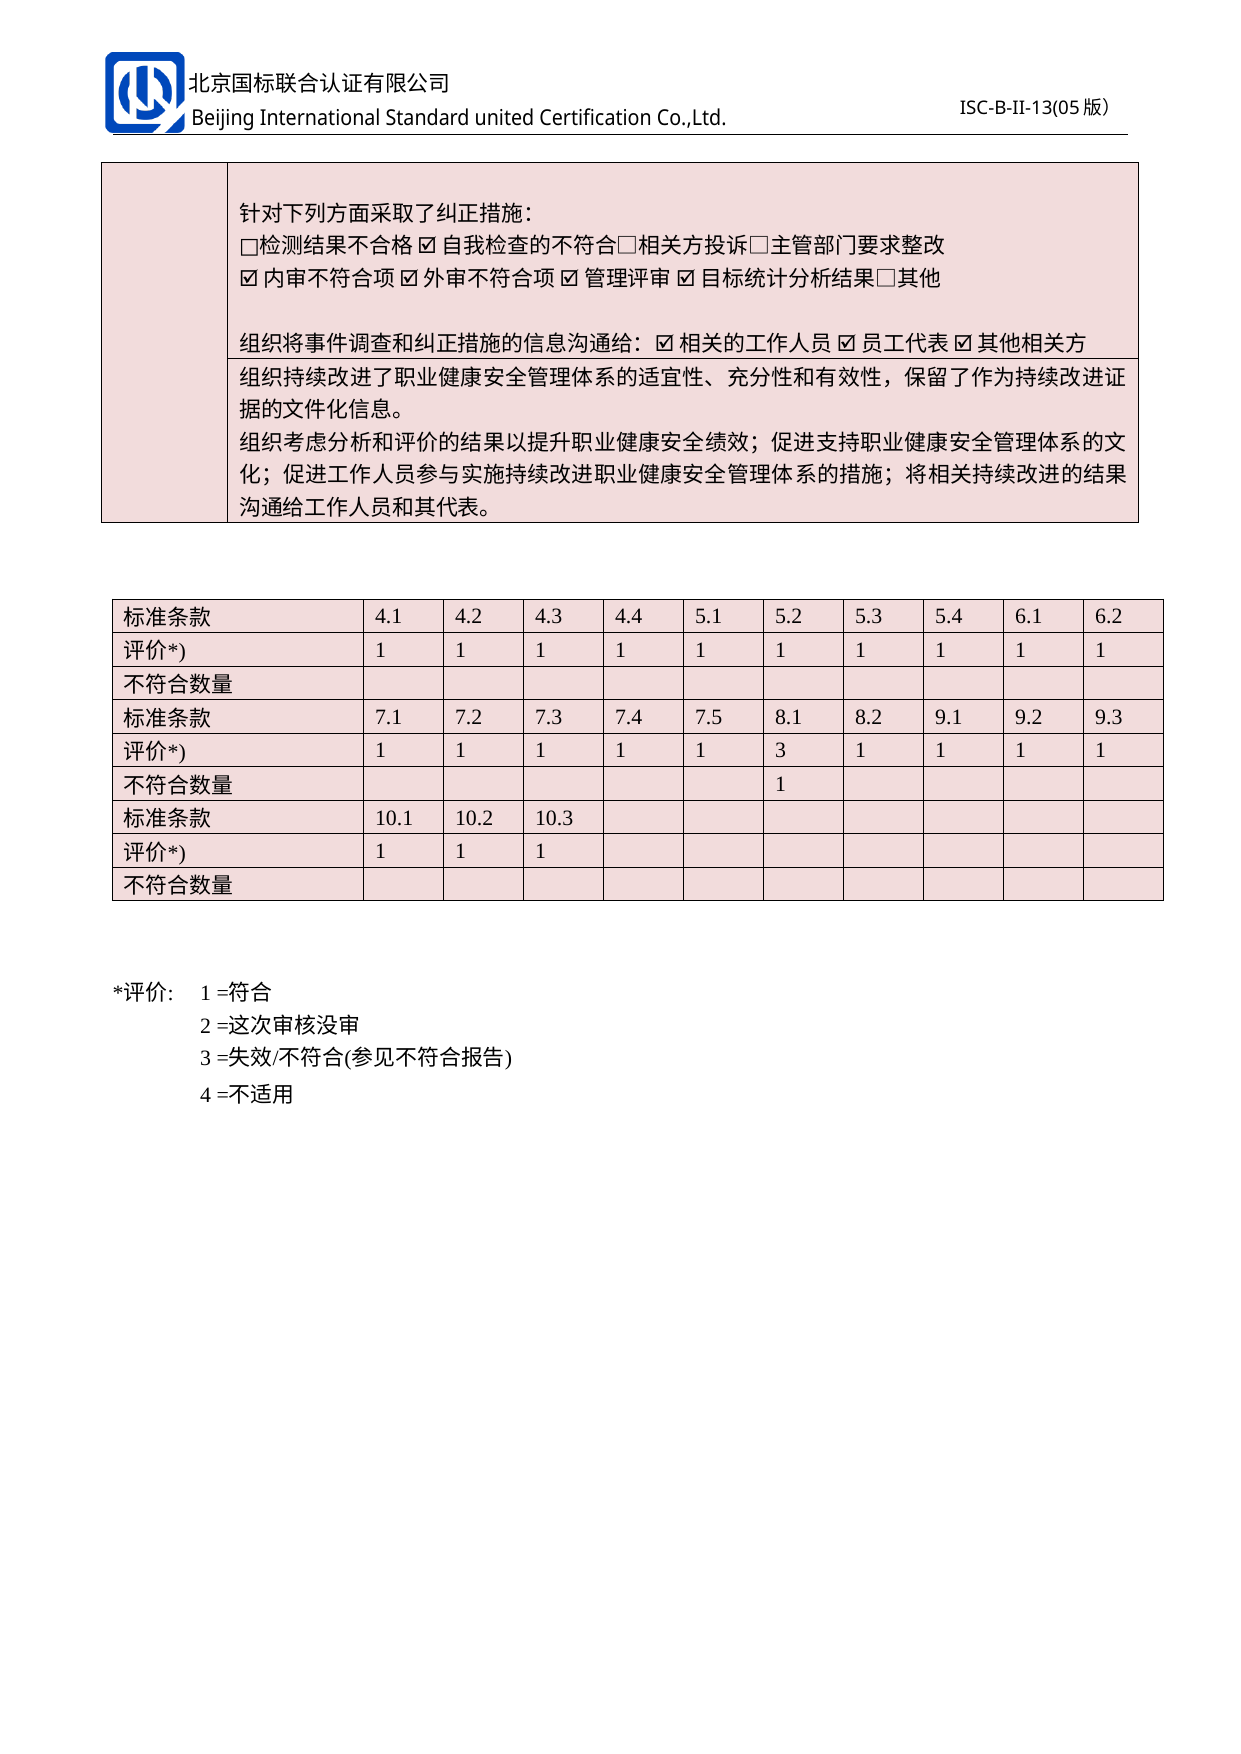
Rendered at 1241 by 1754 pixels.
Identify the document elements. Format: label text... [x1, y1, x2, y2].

table_cell 1 [364, 734, 443, 766]
table_cell 1 [764, 633, 843, 666]
table_cell [844, 667, 923, 699]
table_cell 1 [524, 734, 603, 766]
table_cell 8.2 [844, 700, 923, 733]
table_cell 1 [604, 633, 683, 666]
table_cell 1 [924, 734, 1003, 766]
table_cell 7.3 [524, 700, 603, 733]
table_cell 不符合数量 [113, 667, 363, 699]
table_cell [604, 868, 683, 900]
table_cell [684, 667, 763, 699]
table_cell 1 [524, 834, 603, 867]
table_cell 1 [1004, 633, 1083, 666]
table_cell [1084, 834, 1163, 867]
table_cell [844, 801, 923, 833]
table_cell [228, 163, 1138, 358]
table_cell 1 [364, 633, 443, 666]
table_cell [1004, 868, 1083, 900]
table_cell 1 [844, 633, 923, 666]
table_cell [844, 767, 923, 800]
table_cell 标准条款 [113, 801, 363, 833]
table_cell [684, 834, 763, 867]
table_cell 3 [764, 734, 843, 766]
table_cell 1 [444, 734, 523, 766]
table_cell [604, 767, 683, 800]
table_cell [364, 868, 443, 900]
table_cell 1 [604, 734, 683, 766]
table_cell [444, 767, 523, 800]
table_cell [764, 868, 843, 900]
table_header 4.4 [604, 600, 683, 632]
text 4 =不适用 [112, 1076, 1128, 1109]
table_cell [764, 801, 843, 833]
table_cell 1 [844, 734, 923, 766]
table_cell [844, 868, 923, 900]
table_cell [924, 767, 1003, 800]
table_cell 评价*) [113, 633, 363, 666]
table_cell [604, 801, 683, 833]
table_cell [524, 767, 603, 800]
table_cell 1 [684, 734, 763, 766]
table_cell [764, 834, 843, 867]
table_header 4.3 [524, 600, 603, 632]
table_header 5.4 [924, 600, 1003, 632]
table_cell 1 [444, 834, 523, 867]
table_cell [1004, 767, 1083, 800]
table_cell [1084, 801, 1163, 833]
table_cell [684, 767, 763, 800]
table_cell 7.2 [444, 700, 523, 733]
table_header 5.3 [844, 600, 923, 632]
table_cell [924, 667, 1003, 699]
table_cell 1 [924, 633, 1003, 666]
table_cell [924, 868, 1003, 900]
table_cell 9.1 [924, 700, 1003, 733]
table_cell 8.1 [764, 700, 843, 733]
table_cell 不符合数量 [113, 868, 363, 900]
table_cell 7.5 [684, 700, 763, 733]
table_cell [844, 834, 923, 867]
table_header 6.2 [1084, 600, 1163, 632]
table_header 5.2 [764, 600, 843, 632]
table_cell 1 [444, 633, 523, 666]
table_header 6.1 [1004, 600, 1083, 632]
table_header 标准条款 [113, 600, 363, 632]
table_cell [524, 667, 603, 699]
table_cell [364, 667, 443, 699]
table_cell [364, 767, 443, 800]
table_cell 标准条款 [113, 700, 363, 733]
table_cell [444, 667, 523, 699]
table_cell [684, 801, 763, 833]
table_cell 1 [364, 834, 443, 867]
table_cell [444, 868, 523, 900]
table_cell 1 [1084, 734, 1163, 766]
table_cell 1 [764, 767, 843, 800]
table_header 4.1 [364, 600, 443, 632]
table_cell [764, 667, 843, 699]
table_cell [1084, 868, 1163, 900]
table_cell [924, 834, 1003, 867]
table_cell 7.1 [364, 700, 443, 733]
table_cell 1 [684, 633, 763, 666]
table_header 5.1 [684, 600, 763, 632]
text 3 =失效/不符合(参见不符合报告) [112, 1040, 1128, 1072]
table_cell [524, 868, 603, 900]
table_cell 1 [1004, 734, 1083, 766]
table_cell 9.2 [1004, 700, 1083, 733]
table_cell 1 [1084, 633, 1163, 666]
table_cell [924, 801, 1003, 833]
table_cell [1084, 667, 1163, 699]
table_cell 10.3 [524, 801, 603, 833]
table_cell [604, 667, 683, 699]
table_cell 不符合数量 [113, 767, 363, 800]
table_cell [1004, 667, 1083, 699]
table_cell 10.1 [364, 801, 443, 833]
table_cell 9.3 [1084, 700, 1163, 733]
table_cell 10.2 [444, 801, 523, 833]
table_cell 组织持续改进了职业健康安全管理体系的适宜性、充分性和有效性，保留了作为持续改进证据的文件化信息。 组织考虑分析和评价的结果以提升职业健康安全绩效；促进支持职业健康安全管理体系的文化；促进工作人员参与实施持续改进职业健康安全管理体系的措施；将相关持续改进的结果沟通给工作人员和其代表。 [228, 359, 1138, 522]
table_cell 7.4 [604, 700, 683, 733]
text *评价: 1 =符合 [112, 975, 1128, 1007]
table_cell [1084, 767, 1163, 800]
table_cell 1 [524, 633, 603, 666]
table_cell [1004, 834, 1083, 867]
table_cell 评价*) [113, 834, 363, 867]
text 2 =这次审核没审 [112, 1007, 1128, 1040]
table_cell 评价*) [113, 734, 363, 766]
table_cell [604, 834, 683, 867]
table_header 4.2 [444, 600, 523, 632]
table_cell [684, 868, 763, 900]
picture [105, 52, 185, 133]
table_cell [1004, 801, 1083, 833]
